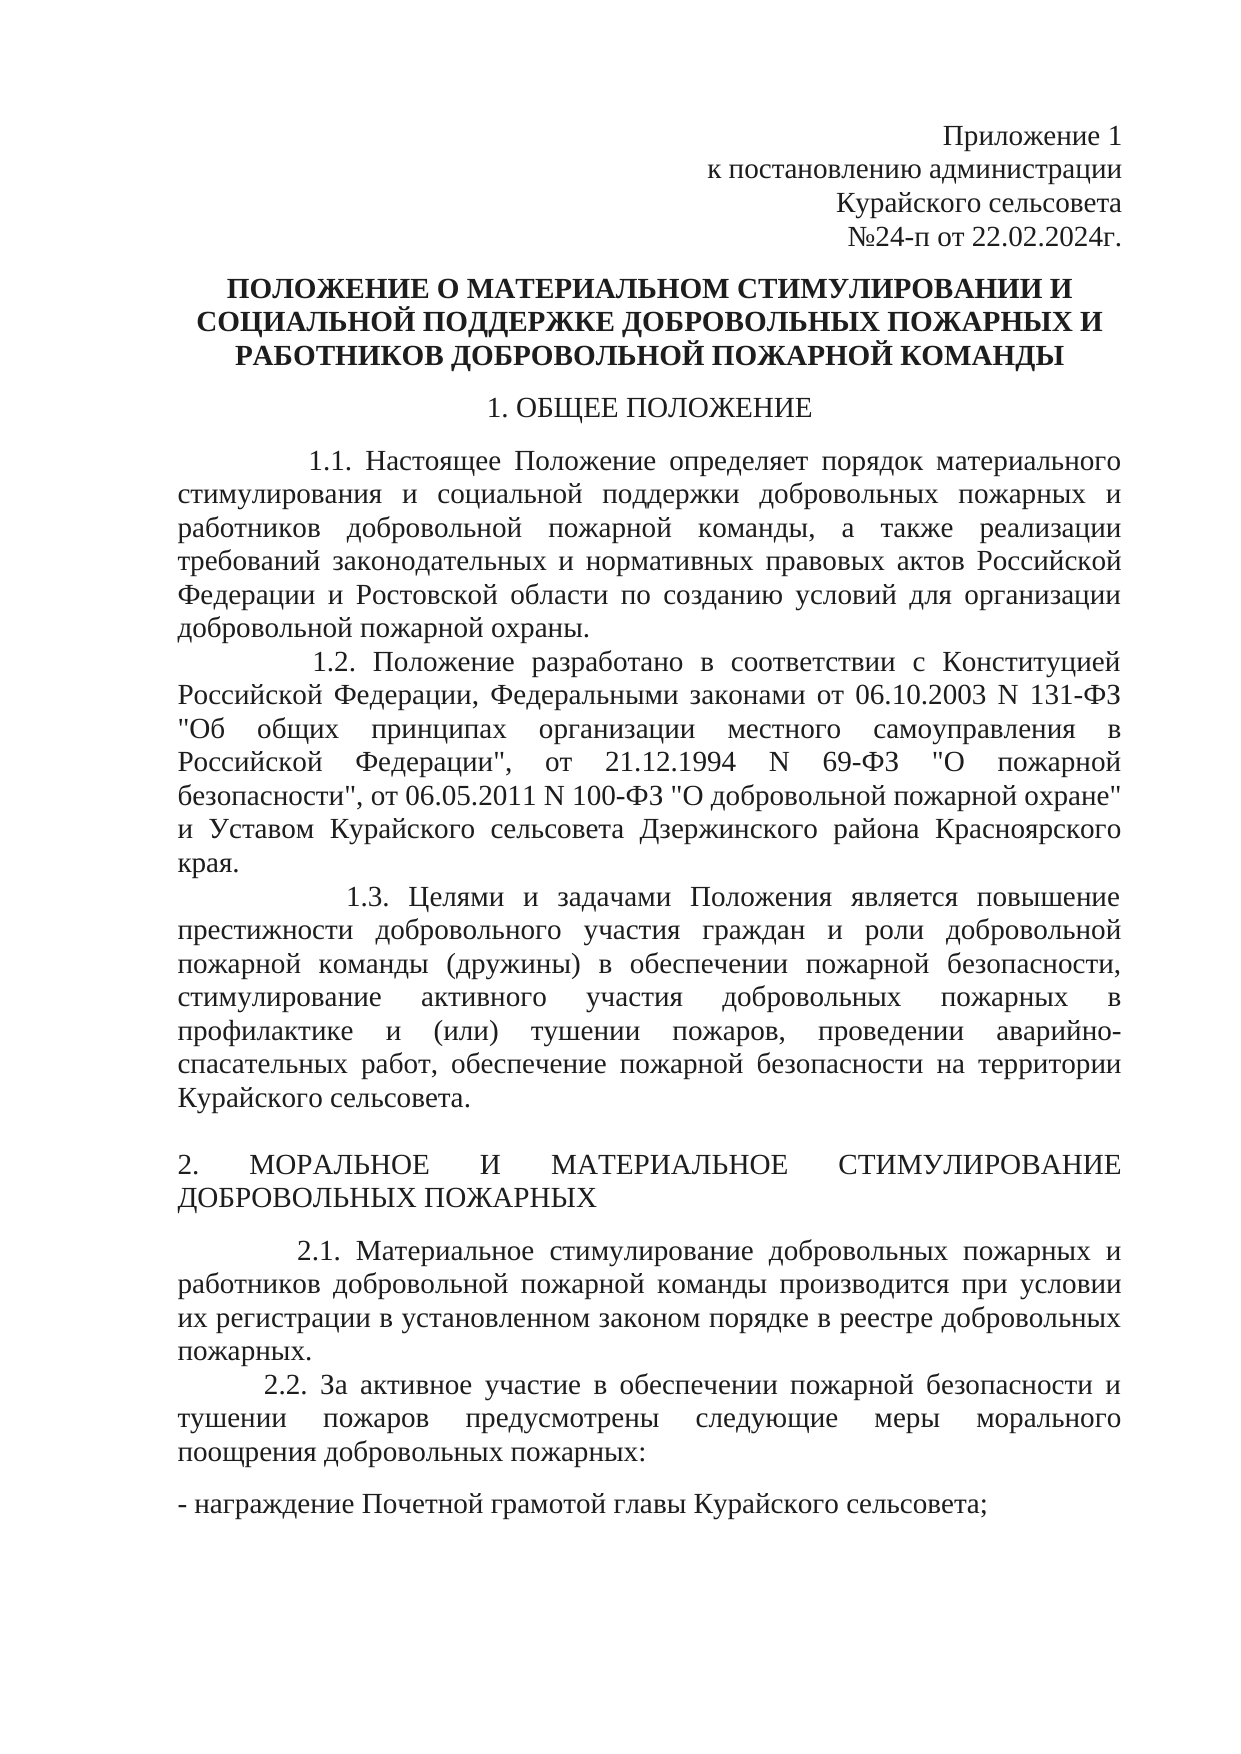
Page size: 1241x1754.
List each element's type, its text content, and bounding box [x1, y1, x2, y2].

text 2. МОРАЛЬНОЕ И МАТЕРИАЛЬНОЕ СТИМУЛИРОВАНИЕ ДОБРОВОЛЬНЫХ ПОЖАРНЫХ [177, 1147, 1122, 1214]
text 1.1. Настоящее Положение определяет порядок материального стимулирования и социальной поддержки добровольных пожарных и работников добровольной пожарной команды, а также реализации требований законодательных и нормативных правовых актов Российской Федерации и Ростовской области по созданию условий для организации добровольной пожарной охраны. [177, 443, 1122, 644]
text №24-п от 22.02.2024г. [177, 219, 1122, 252]
text 1.3. Целями и задачами Положения является повышение престижности добровольного участия граждан и роли добровольной пожарной команды (дружины) в обеспечении пожарной безопасности, стимулирование активного участия добровольных пожарных в профилактике и (или) тушении пожаров, проведении аварийно-спасательных работ, обеспечение пожарной безопасности на территории Курайского сельсовета. [177, 879, 1122, 1113]
text Курайского сельсовета [177, 185, 1122, 219]
text 1. ОБЩЕЕ ПОЛОЖЕНИЕ [177, 390, 1122, 424]
text ПОЛОЖЕНИЕ О МАТЕРИАЛЬНОМ СТИМУЛИРОВАНИИ И СОЦИАЛЬНОЙ ПОДДЕРЖКЕ ДОБРОВОЛЬНЫХ ПОЖАРНЫХ И РАБОТНИКОВ ДОБРОВОЛЬНОЙ ПОЖАРНОЙ КОМАНДЫ [177, 271, 1122, 372]
text 2.1. Материальное стимулирование добровольных пожарных и работников добровольной пожарной команды производится при условии их регистрации в установленном законом порядке в реестре добровольных пожарных. [177, 1233, 1122, 1367]
text 1.2. Положение разработано в соответствии с Конституцией Российской Федерации, Федеральными законами от 06.10.2003 N 131-ФЗ "Об общих принципах организации местного самоуправления в Российской Федерации", от 21.12.1994 N 69-ФЗ "О пожарной безопасности", от 06.05.2011 N 100-ФЗ "О добровольной пожарной охране" и Уставом Курайского сельсовета Дзержинского района Красноярского края. [177, 644, 1122, 879]
text Приложение 1 [177, 118, 1122, 152]
text - награждение Почетной грамотой главы Курайского сельсовета; [177, 1486, 1122, 1520]
text к постановлению администрации [177, 152, 1122, 185]
text 2.2. За активное участие в обеспечении пожарной безопасности и тушении пожаров предусмотрены следующие меры морального поощрения добровольных пожарных: [177, 1367, 1122, 1468]
